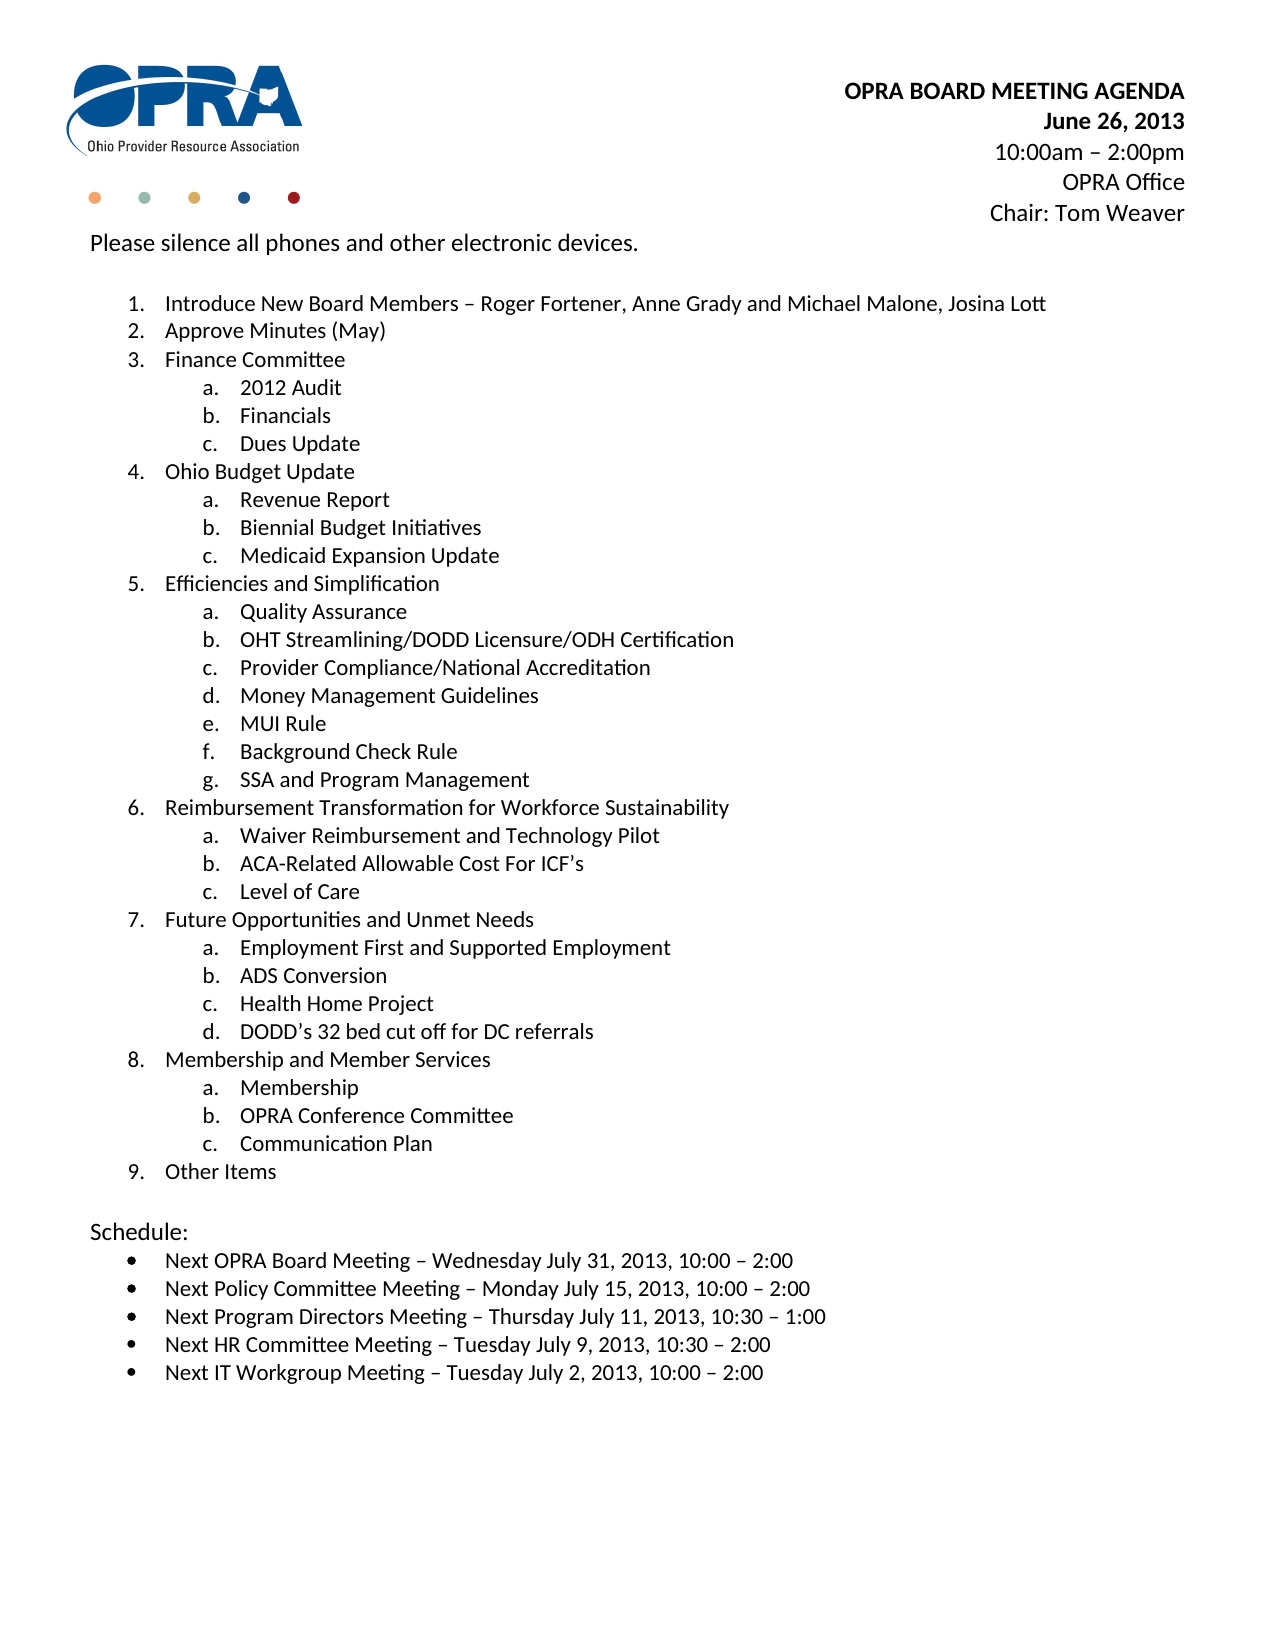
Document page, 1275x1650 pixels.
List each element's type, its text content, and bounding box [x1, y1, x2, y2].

list Introduce New Board Members – Roger Fortener, Anne Grady and Michael Malone, Josina Lott [127, 289, 1185, 317]
list Provider Compliance/National Accreditation [202, 653, 1185, 681]
list MUI Rule [202, 709, 1185, 737]
list DODD’s 32 bed cut off for DC referrals [202, 1017, 1185, 1045]
list Ohio Budget Update [127, 457, 1185, 485]
list SSA and Program Management [202, 765, 1185, 793]
list Finance Committee [127, 345, 1185, 373]
picture [36, 38, 343, 226]
list OHT Streamlining/DODD Licensure/ODH Certification [202, 625, 1185, 653]
list Dues Update [202, 429, 1185, 457]
list Efficiencies and Simplification [127, 569, 1185, 597]
list ADS Conversion [202, 961, 1185, 989]
list Next Program Directors Meeting – Thursday July 11, 2013, 10:30 – 1:00 [127, 1302, 1185, 1330]
list 2012 Audit [202, 373, 1185, 401]
list Future Opportunities and Unmet Needs [127, 905, 1185, 933]
list Other Items [127, 1157, 1185, 1185]
list Approve Minutes (May) [127, 317, 1185, 345]
list Biennial Budget Initiatives [202, 513, 1185, 541]
list Financials [202, 401, 1185, 429]
list Next Policy Committee Meeting – Monday July 15, 2013, 10:00 – 2:00 [127, 1274, 1185, 1302]
list Health Home Project [202, 989, 1185, 1017]
list Next HR Committee Meeting – Tuesday July 9, 2013, 10:30 – 2:00 [127, 1330, 1185, 1358]
list Money Management Guidelines [202, 681, 1185, 709]
list Medicaid Expansion Update [202, 541, 1185, 569]
list Background Check Rule [202, 737, 1185, 765]
list OPRA Conference Committee [202, 1101, 1185, 1129]
list Revenue Report [202, 485, 1185, 513]
list Membership and Member Services [127, 1045, 1185, 1073]
list Communication Plan [202, 1129, 1185, 1157]
list Next OPRA Board Meeting – Wednesday July 31, 2013, 10:00 – 2:00 [127, 1246, 1185, 1274]
list Next IT Workgroup Meeting – Tuesday July 2, 2013, 10:00 – 2:00 [127, 1358, 1185, 1386]
list Membership [202, 1073, 1185, 1101]
text Please silence all phones and other electronic devices. [90, 228, 1185, 258]
list Employment First and Supported Employment [202, 933, 1185, 961]
list Quality Assurance [202, 597, 1185, 625]
list Reimbursement Transformation for Workforce Sustainability [127, 793, 1185, 821]
list Level of Care [202, 877, 1185, 905]
list ACA-Related Allowable Cost For ICF’s [202, 849, 1185, 877]
text Schedule: [90, 1216, 1185, 1246]
list Waiver Reimbursement and Technology Pilot [202, 821, 1185, 849]
